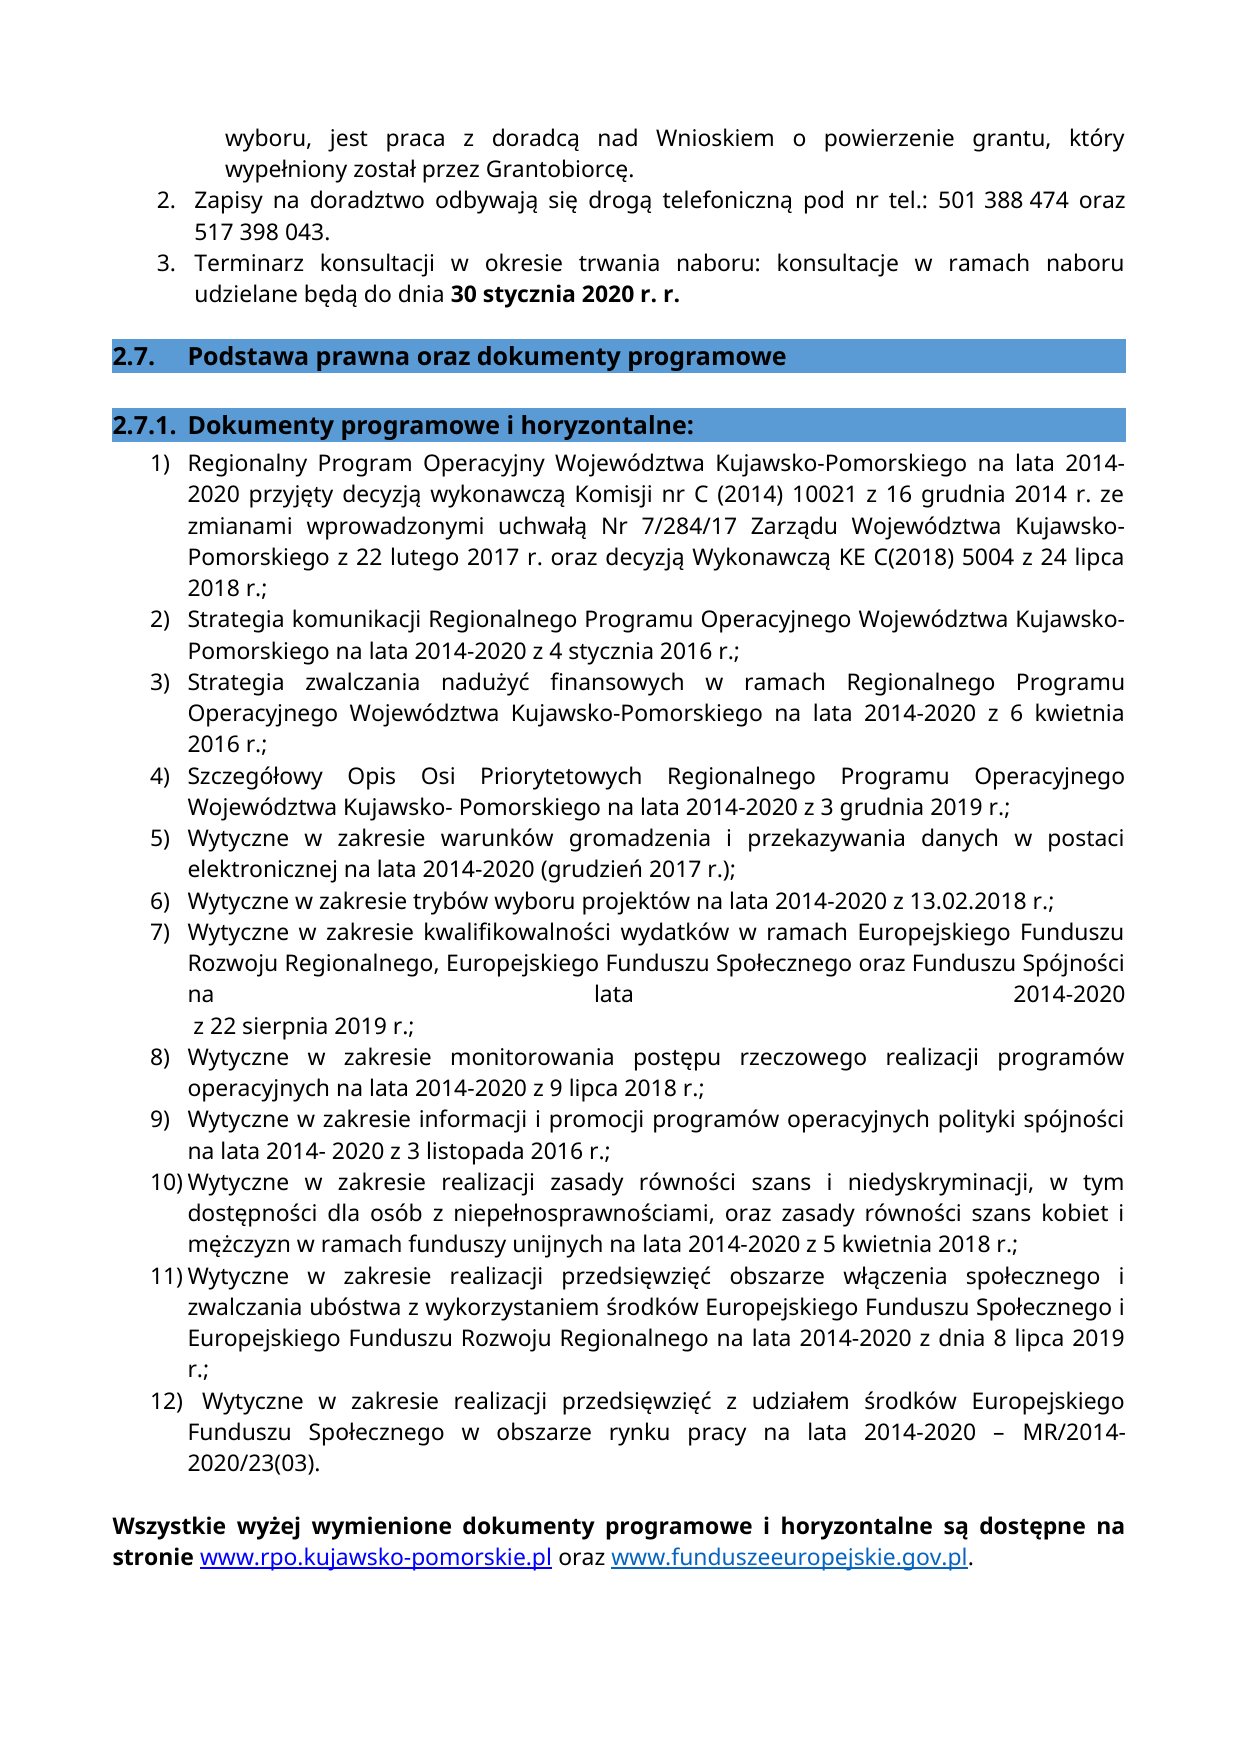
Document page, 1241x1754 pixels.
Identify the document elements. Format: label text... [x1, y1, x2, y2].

list Regionalny Program Operacyjny Województwa Kujawsko-Pomorskiego na lata 2014-2020 przyjęty decyzją wykonawczą Komisji nr C (2014) 10021 z 16 grudnia 2014 r. ze zmianami wprowadzonymi uchwałą Nr 7/284/17 Zarządu Województwa Kujawsko-Pomorskiego z 22 lutego 2017 r. oraz decyzją Wykonawczą KE C(2018) 5004 z 24 lipca 2018 r.; [150, 447, 1126, 603]
list Strategia zwalczania nadużyć finansowych w ramach Regionalnego Programu Operacyjnego Województwa Kujawsko-Pomorskiego na lata 2014-2020 z 6 kwietnia 2016 r.; [150, 666, 1126, 759]
list Wytyczne w zakresie realizacji zasady równości szans i niedyskryminacji, w tym dostępności dla osób z niepełnosprawnościami, oraz zasady równości szans kobiet i mężczyzn w ramach funduszy unijnych na lata 2014-2020 z 5 kwietnia 2018 r.; [150, 1166, 1126, 1259]
list Wytyczne w zakresie monitorowania postępu rzeczowego realizacji programów operacyjnych na lata 2014-2020 z 9 lipca 2018 r.; [150, 1041, 1126, 1103]
subtitle Dokumenty programowe i horyzontalne: [112, 408, 1126, 442]
list Strategia komunikacji Regionalnego Programu Operacyjnego Województwa Kujawsko-Pomorskiego na lata 2014-2020 z 4 stycznia 2016 r.; [150, 603, 1126, 666]
list Wytyczne w zakresie informacji i promocji programów operacyjnych polityki spójności na lata 2014- 2020 z 3 listopada 2016 r.; [150, 1103, 1126, 1166]
list Szczegółowy Opis Osi Priorytetowych Regionalnego Programu Operacyjnego Województwa Kujawsko- Pomorskiego na lata 2014-2020 z 3 grudnia 2019 r.; [150, 759, 1126, 822]
text Wszystkie wyżej wymienione dokumenty programowe i horyzontalne są dostępne na stronie www.rpo.kujawsko-pomorskie.pl oraz www.funduszeeuropejskie.gov.pl. [112, 1509, 1126, 1572]
list Wytyczne w zakresie realizacji przedsięwzięć z udziałem środków Europejskiego Funduszu Społecznego w obszarze rynku pracy na lata 2014-2020 – MR/2014-2020/23(03). [150, 1384, 1126, 1478]
list Wytyczne w zakresie kwalifikowalności wydatków w ramach Europejskiego Funduszu Rozwoju Regionalnego, Europejskiego Funduszu Społecznego oraz Funduszu Spójności na lata 2014-2020 z 22 sierpnia 2019 r.; [150, 916, 1126, 1041]
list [187, 122, 1126, 184]
list Wytyczne w zakresie warunków gromadzenia i przekazywania danych w postaci elektronicznej na lata 2014-2020 (grudzień 2017 r.); [150, 822, 1126, 884]
list Zapisy na doradztwo odbywają się drogą telefoniczną pod nr tel.: 501 388 474 oraz 517 398 043. [157, 184, 1126, 247]
list Terminarz konsultacji w okresie trwania naboru: konsultacje w ramach naboru udzielane będą do dnia 30 stycznia 2020 r. r. [157, 247, 1126, 309]
subtitle Podstawa prawna oraz dokumenty programowe [112, 339, 1126, 373]
list Wytyczne w zakresie realizacji przedsięwzięć obszarze włączenia społecznego i zwalczania ubóstwa z wykorzystaniem środków Europejskiego Funduszu Społecznego i Europejskiego Funduszu Rozwoju Regionalnego na lata 2014-2020 z dnia 8 lipca 2019 r.; [150, 1259, 1126, 1384]
list Wytyczne w zakresie trybów wyboru projektów na lata 2014-2020 z 13.02.2018 r.; [150, 884, 1126, 916]
